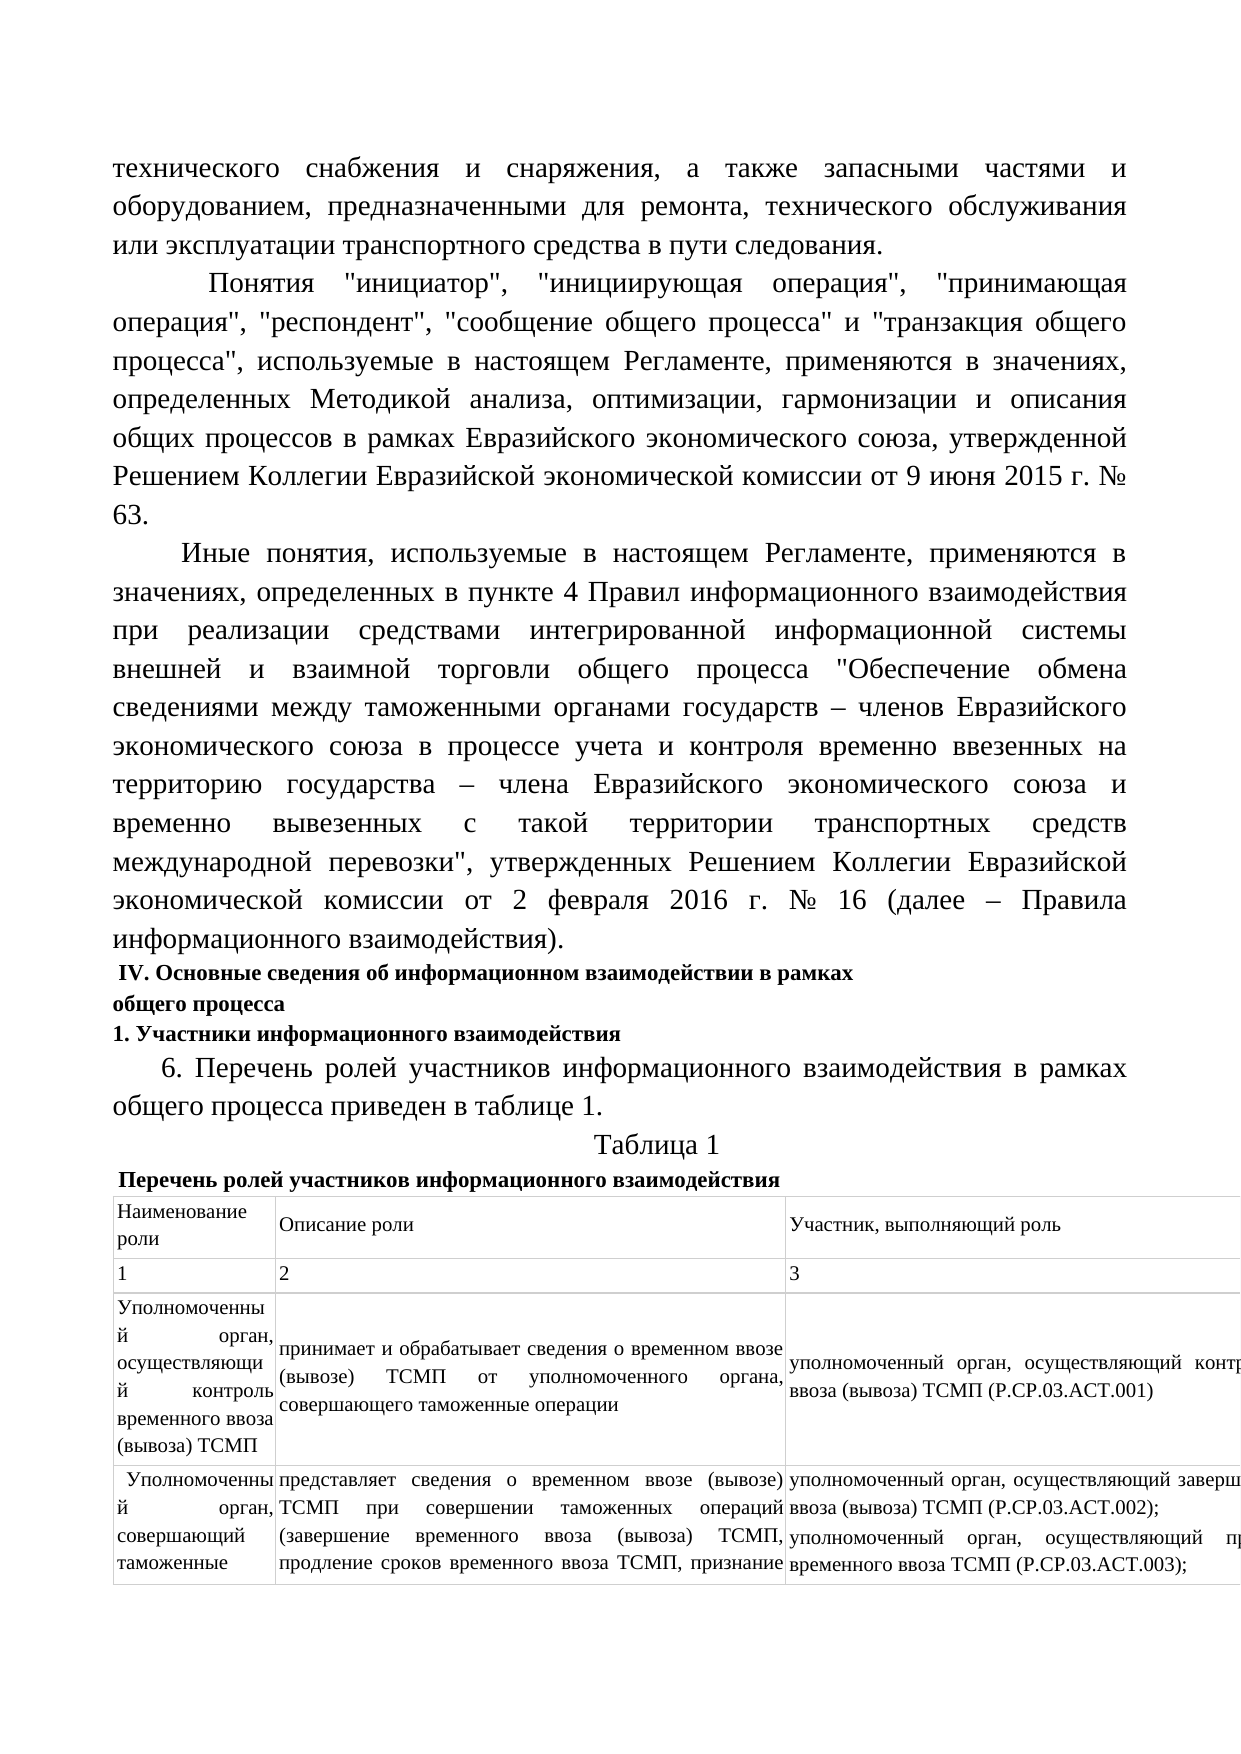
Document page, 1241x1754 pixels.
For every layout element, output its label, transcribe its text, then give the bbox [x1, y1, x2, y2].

table_cell 1 [114, 1259, 275, 1292]
table_cell принимает и обрабатывает сведения о временном ввозе (вывозе) ТСМП от уполномоченного органа, совершающего таможенные операции [276, 1294, 785, 1464]
table_cell уполномоченный орган, осуществляющий контроль временного ввоза (вывоза) ТСМП (P.CP.03.ACT.001) [786, 1294, 1240, 1464]
text Перечень ролей участников информационного взаимодействия [112, 1166, 1128, 1192]
text IV. Основные сведения об информационном взаимодействии в рамках общего процесса 1. Участники информационного взаимодействия [112, 959, 1128, 1046]
table_cell 3 [786, 1259, 1240, 1292]
text 6. Перечень ролей участников информационного взаимодействия в рамках общего процесса приведен в таблице 1. [112, 1050, 1128, 1122]
table_header Участник, выполняющий роль [786, 1197, 1240, 1258]
text Понятия "инициатор", "инициирующая операция", "принимающая операция", "респондент", "сообщение общего процесса" и "транзакция общего процесса", используемые в настоящем Регламенте, применяются в значениях, определенных Методикой анализа, оптимизации, гармонизации и описания общих процессов в рамках Евразийского экономического союза, утвержденной Решением Коллегии Евразийской экономической комиссии от 9 июня 2015 г. № 63. [112, 266, 1128, 530]
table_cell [786, 1466, 1240, 1584]
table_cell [114, 1466, 275, 1584]
table_header Описание роли [276, 1197, 785, 1258]
table_cell Уполномоченный орган, осуществляющий контроль временного ввоза (вывоза) ТСМП [114, 1294, 275, 1464]
text Таблица 1 [112, 1127, 1128, 1161]
text Иные понятия, используемые в настоящем Регламенте, применяются в значениях, определенных в пункте 4 Правил информационного взаимодействия при реализации средствами интегрированной информационной системы внешней и взаимной торговли общего процесса "Обеспечение обмена сведениями между таможенными органами государств – членов Евразийского экономического союза в процессе учета и контроля временно ввезенных на территорию государства – члена Евразийского экономического союза и временно вывезенных с такой территории транспортных средств международной перевозки", утвержденных Решением Коллегии Евразийской экономической комиссии от 2 февраля 2016 г. № 16 (далее – Правила информационного взаимодействия). [112, 535, 1128, 954]
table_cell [276, 1466, 785, 1584]
table_header Наименование роли [114, 1197, 275, 1258]
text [112, 150, 1128, 261]
table_cell 2 [276, 1259, 785, 1292]
